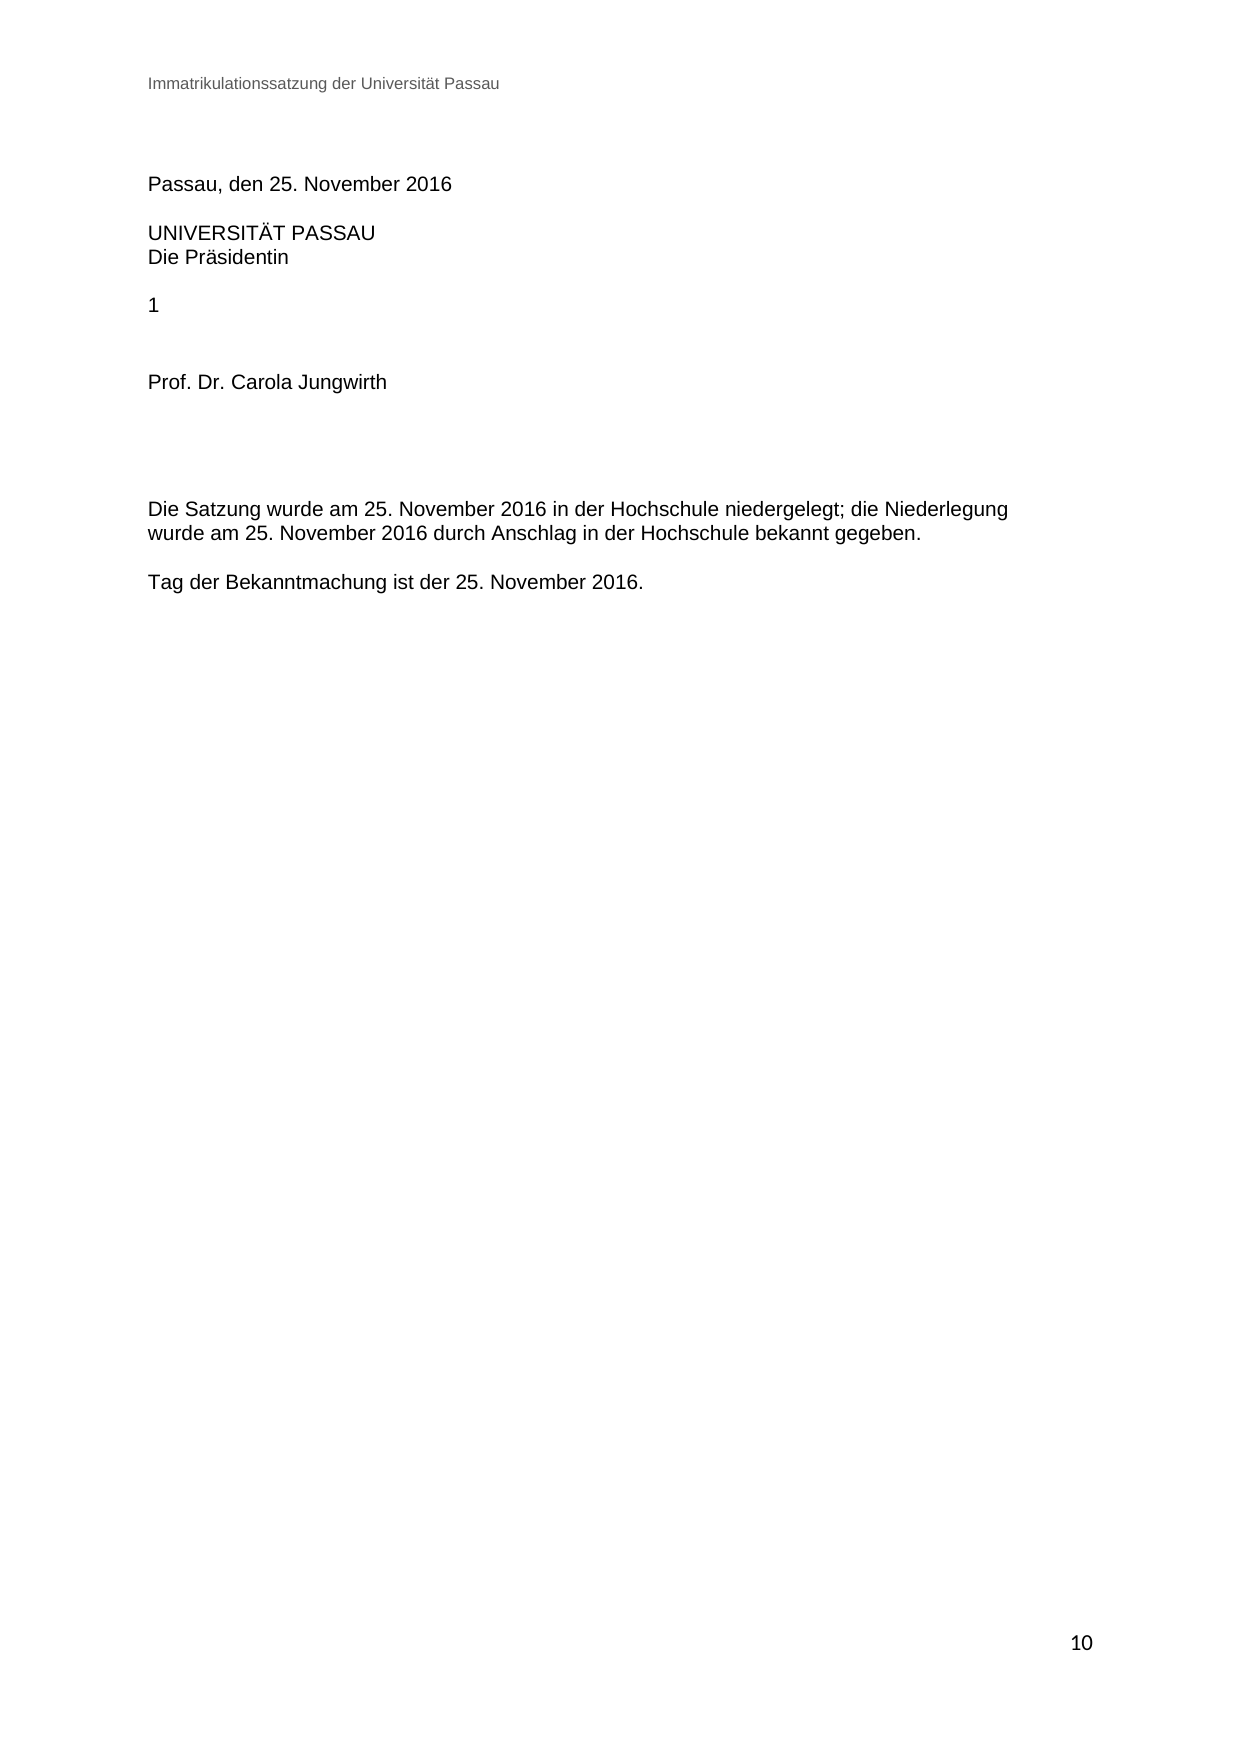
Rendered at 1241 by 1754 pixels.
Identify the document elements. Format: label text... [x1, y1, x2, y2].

text UNIVERSITÄT PASSAU Die Präsidentin [148, 221, 1093, 345]
text Passau, den 25. November 2016 [148, 172, 1093, 196]
text Die Satzung wurde am 25. November 2016 in der Hochschule niedergelegt; die Niederlegung wurde am 25. November 2016 durch Anschlag in der Hochschule bekannt gegeben. [148, 497, 1048, 545]
text Prof. Dr. Carola Jungwirth [148, 370, 1093, 423]
text Tag der Bekanntmachung ist der 25. November 2016. [148, 570, 1093, 594]
